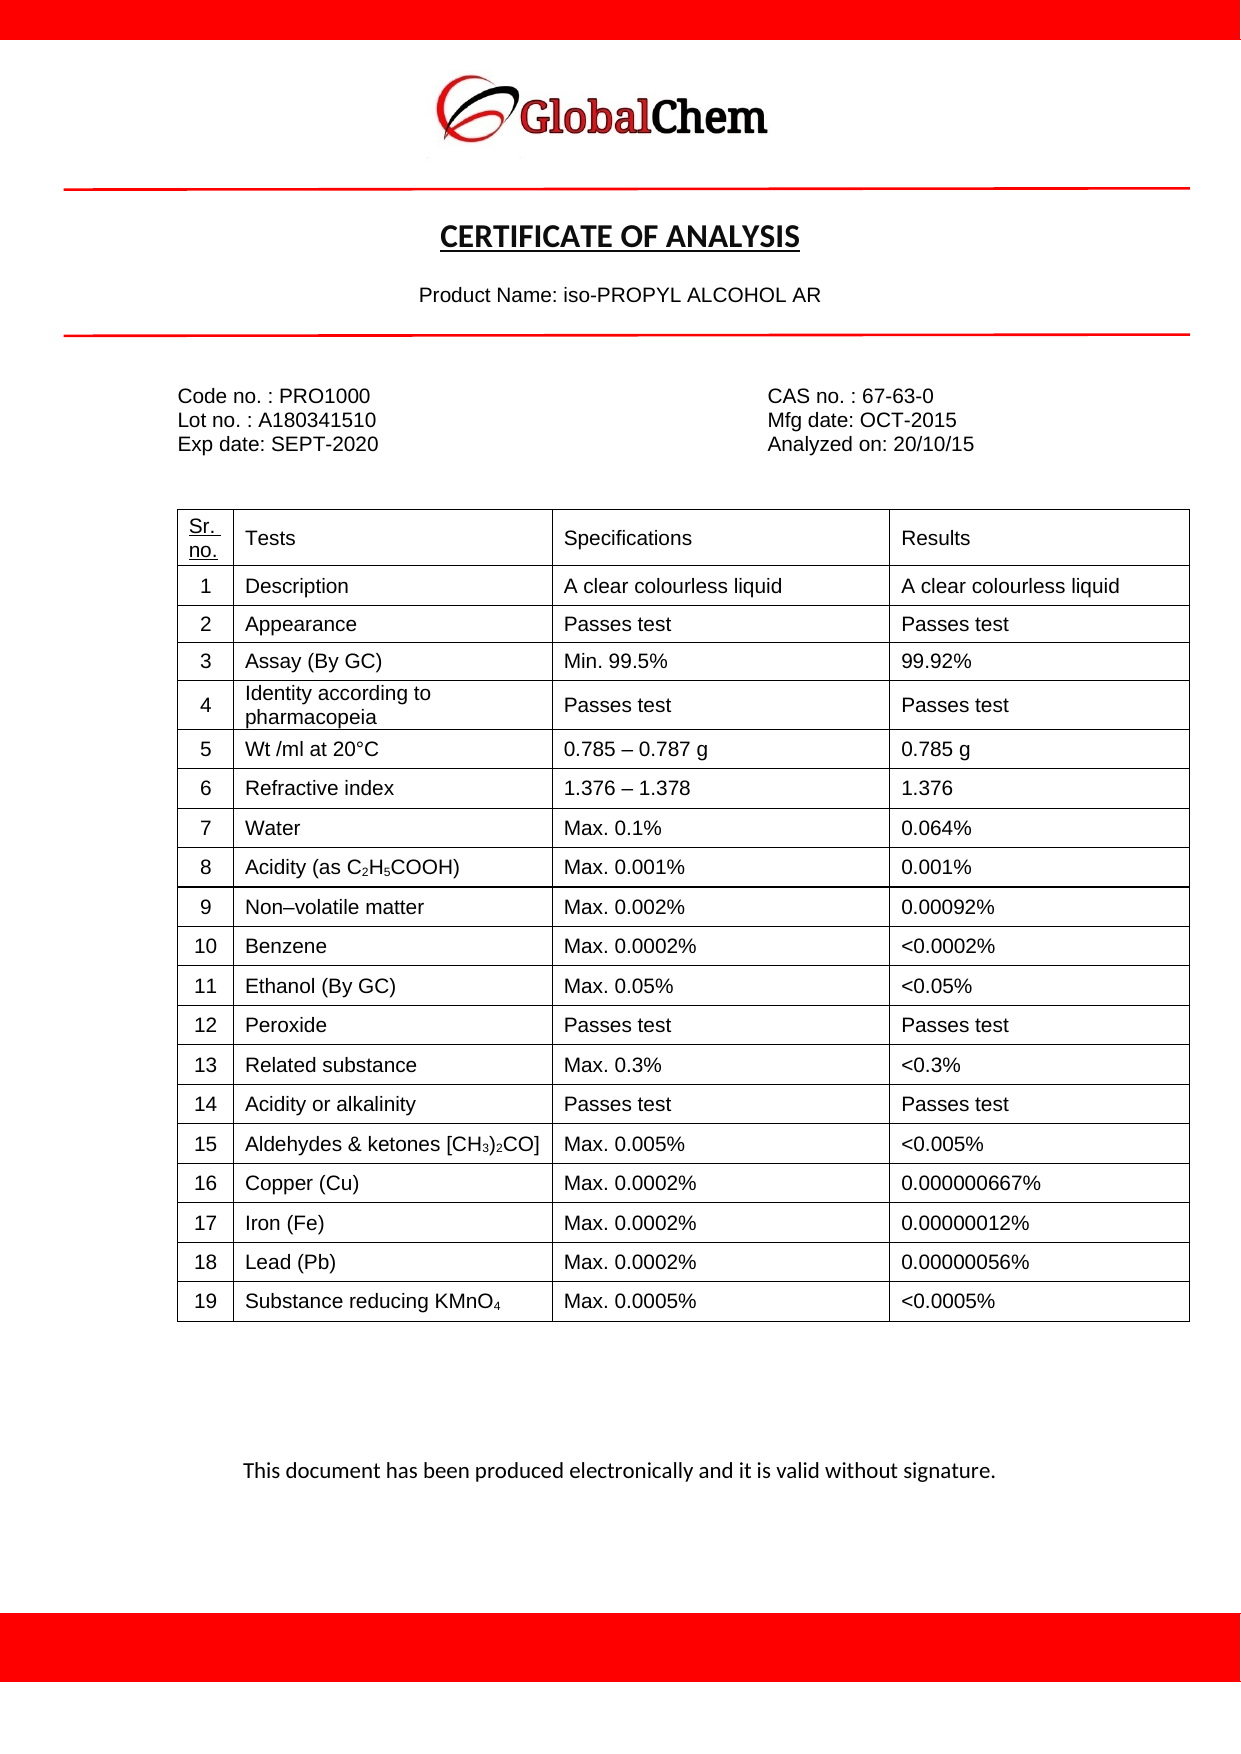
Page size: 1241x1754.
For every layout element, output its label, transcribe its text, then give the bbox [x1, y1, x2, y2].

table_cell 2 [178, 606, 233, 642]
table_cell 0.785 g [890, 730, 1189, 768]
table_cell Lead (Pb) [234, 1243, 552, 1281]
table_cell Passes test [553, 1085, 889, 1123]
table_cell 4 [178, 681, 233, 728]
table_header Specifications [553, 510, 889, 565]
table_cell Aldehydes & ketones [CH3)2CO] [234, 1124, 552, 1163]
table_cell Passes test [890, 1006, 1189, 1044]
table_cell A clear colourless liquid [890, 566, 1189, 605]
table_cell Acidity (as C2H5COOH) [234, 848, 552, 886]
table_cell 12 [178, 1006, 233, 1044]
table_cell Passes test [553, 1006, 889, 1044]
table_cell Max. 0.0002% [553, 1203, 889, 1242]
text This document has been produced electronically and it is valid without signature. [177, 1456, 1063, 1484]
table_cell A clear colourless liquid [553, 566, 889, 605]
table_cell 0.001% [890, 848, 1189, 886]
table_cell 0.00000012% [890, 1203, 1189, 1242]
table_header Results [890, 510, 1189, 565]
table_cell 15 [178, 1124, 233, 1163]
table_cell 99.92% [890, 643, 1189, 679]
table_cell Max. 0.002% [553, 888, 889, 926]
table_cell 19 [178, 1282, 233, 1321]
table_cell Ethanol (By GC) [234, 966, 552, 1005]
table_cell 18 [178, 1243, 233, 1281]
table_cell Non–volatile matter [234, 888, 552, 926]
table_cell Max. 0.0002% [553, 927, 889, 965]
table_cell Max. 0.001% [553, 848, 889, 886]
table_cell Identity according to pharmacopeia [234, 681, 552, 728]
table_cell Acidity or alkalinity [234, 1085, 552, 1123]
table_cell <0.0002% [890, 927, 1189, 965]
table_cell Related substance [234, 1045, 552, 1084]
table_cell <0.05% [890, 966, 1189, 1005]
table_cell Wt /ml at 20°C [234, 730, 552, 768]
table_cell Iron (Fe) [234, 1203, 552, 1242]
table_cell Description [234, 566, 552, 605]
table_cell 0.000000667% [890, 1164, 1189, 1202]
table_cell 5 [178, 730, 233, 768]
table_cell 1 [178, 566, 233, 605]
table_cell Min. 99.5% [553, 643, 889, 679]
title Lot no. : A180341510 Mfg date: OCT-2015 [177, 408, 1063, 432]
table_cell Peroxide [234, 1006, 552, 1044]
picture [426, 48, 774, 164]
table_cell Substance reducing KMnO4 [234, 1282, 552, 1321]
table_cell Refractive index [234, 769, 552, 807]
table_cell Assay (By GC) [234, 643, 552, 679]
title Code no. : PRO1000 CAS no. : 67-63-0 [177, 384, 1063, 408]
table_cell 11 [178, 966, 233, 1005]
table_cell Passes test [890, 1085, 1189, 1123]
table_cell Max. 0.005% [553, 1124, 889, 1163]
table_cell 13 [178, 1045, 233, 1084]
table_cell 0.00092% [890, 888, 1189, 926]
table_cell 6 [178, 769, 233, 807]
table_cell 1.376 [890, 769, 1189, 807]
table_cell Appearance [234, 606, 552, 642]
table_cell Passes test [890, 681, 1189, 728]
table_cell Passes test [890, 606, 1189, 642]
table_cell 17 [178, 1203, 233, 1242]
table_cell 14 [178, 1085, 233, 1123]
table_cell Max. 0.0002% [553, 1164, 889, 1202]
text CERTIFICATE OF ANALYSIS [177, 215, 1063, 256]
table_cell Max. 0.3% [553, 1045, 889, 1084]
table_cell 9 [178, 888, 233, 926]
table_cell <0.3% [890, 1045, 1189, 1084]
table_header Tests [234, 510, 552, 565]
table_cell 3 [178, 643, 233, 679]
table_cell 0.00000056% [890, 1243, 1189, 1281]
table_cell Passes test [553, 606, 889, 642]
table_cell 10 [178, 927, 233, 965]
title Exp date: SEPT-2020 Analyzed on: 20/10/15 [177, 432, 1063, 456]
table_cell Max. 0.1% [553, 809, 889, 847]
table_cell 8 [178, 848, 233, 886]
table_cell 16 [178, 1164, 233, 1202]
table_cell 7 [178, 809, 233, 847]
table_cell Water [234, 809, 552, 847]
table_cell 1.376 – 1.378 [553, 769, 889, 807]
table_cell Max. 0.0002% [553, 1243, 889, 1281]
table_cell <0.0005% [890, 1282, 1189, 1321]
table_cell Max. 0.0005% [553, 1282, 889, 1321]
table_cell Max. 0.05% [553, 966, 889, 1005]
table_cell Copper (Cu) [234, 1164, 552, 1202]
table_cell <0.005% [890, 1124, 1189, 1163]
table_cell Benzene [234, 927, 552, 965]
table_cell Passes test [553, 681, 889, 728]
table_cell 0.785 – 0.787 g [553, 730, 889, 768]
table_header Sr. no. [178, 510, 233, 565]
table_cell 0.064% [890, 809, 1189, 847]
text Product Name: iso-PROPYL ALCOHOL AR [177, 283, 1063, 307]
